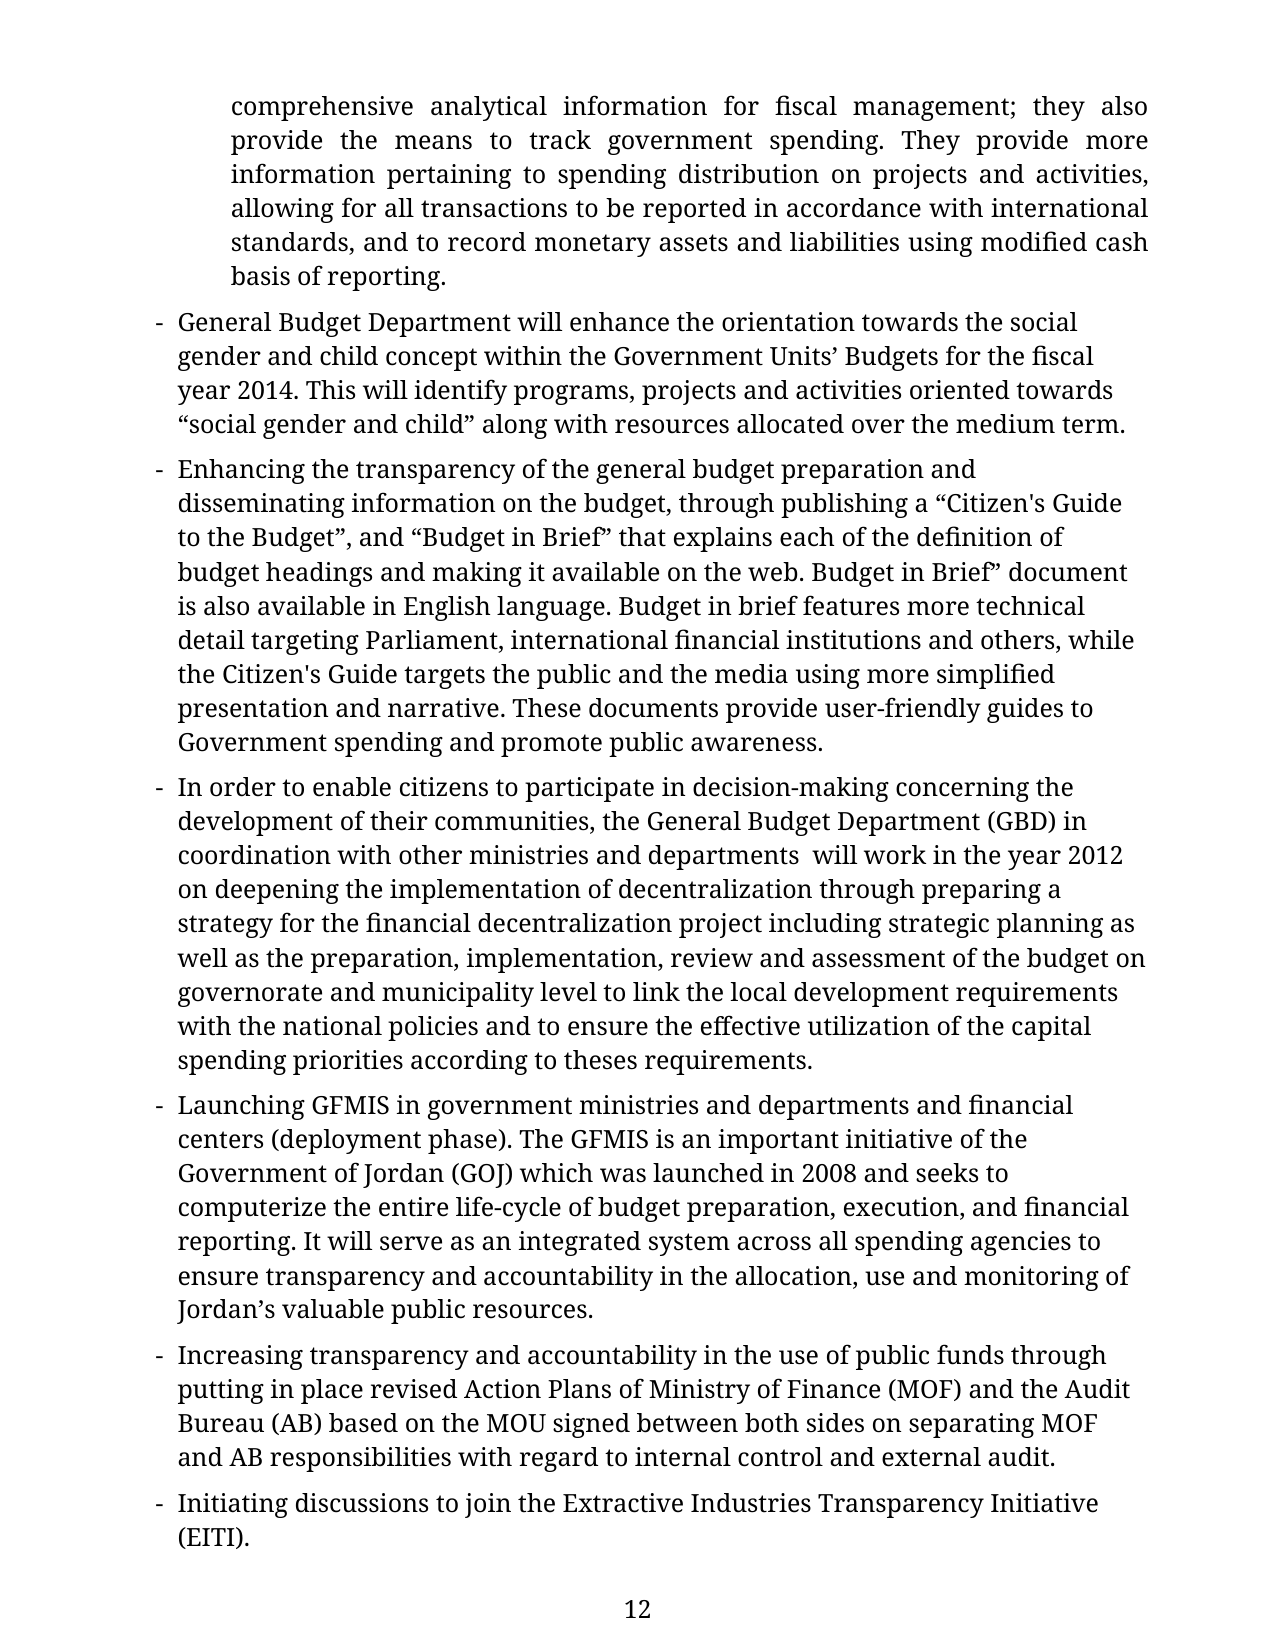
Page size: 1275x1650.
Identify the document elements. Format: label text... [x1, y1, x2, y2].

list In order to enable citizens to participate in decision-making concerning the development of their communities, the General Budget Department (GBD) in coordination with other ministries and departments will work in the year 2012 on deepening the implementation of decentralization through preparing a strategy for the financial decentralization project including strategic planning as well as the preparation, implementation, review and assessment of the budget on governorate and municipality level to link the local development requirements with the national policies and to ensure the effective utilization of the capital spending priorities according to theses requirements. [155, 770, 1150, 1076]
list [193, 89, 1149, 293]
list Initiating discussions to join the Extractive Industries Transparency Initiative (EITI). [155, 1485, 1150, 1553]
list General Budget Department will enhance the orientation towards the social gender and child concept within the Government Units’ Budgets for the fiscal year 2014. This will identify programs, projects and activities oriented towards “social gender and child” along with resources allocated over the medium term. [155, 304, 1150, 441]
list Launching GFMIS in government ministries and departments and financial centers (deployment phase). The GFMIS is an important initiative of the Government of Jordan (GOJ) which was launched in 2008 and seeks to computerize the entire life-cycle of budget preparation, execution, and financial reporting. It will serve as an integrated system across all spending agencies to ensure transparency and accountability in the allocation, use and monitoring of Jordan’s valuable public resources. [155, 1088, 1150, 1326]
list Increasing transparency and accountability in the use of public funds through putting in place revised Action Plans of Ministry of Finance (MOF) and the Audit Bureau (AB) based on the MOU signed between both sides on separating MOF and AB responsibilities with regard to internal control and external audit. [155, 1338, 1150, 1474]
list Enhancing the transparency of the general budget preparation and disseminating information on the budget, through publishing a “Citizen's Guide to the Budget”, and “Budget in Brief” that explains each of the definition of budget headings and making it available on the web. Budget in Brief” document is also available in English language. Budget in brief features more technical detail targeting Parliament, international financial institutions and others, while the Citizen's Guide targets the public and the media using more simplified presentation and narrative. These documents provide user-friendly guides to Government spending and promote public awareness. [155, 452, 1150, 758]
